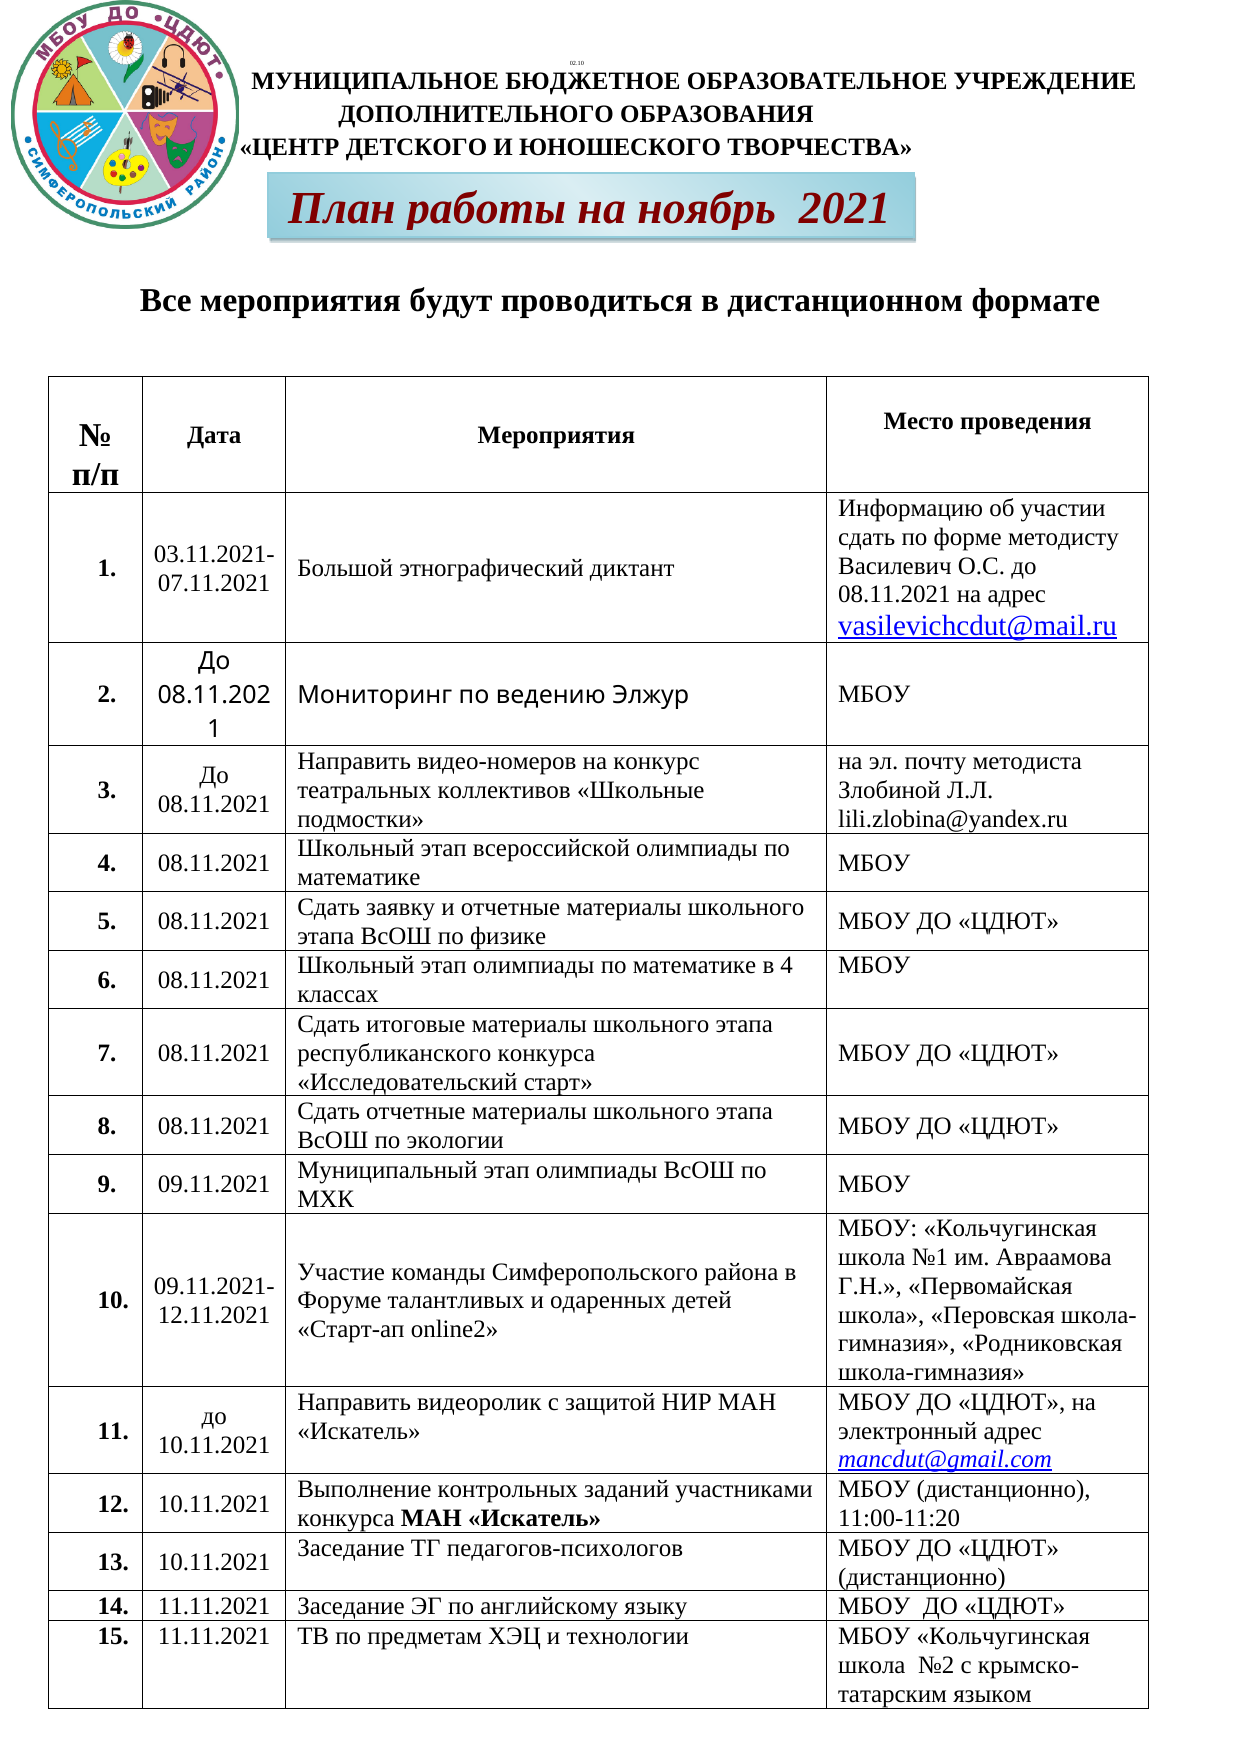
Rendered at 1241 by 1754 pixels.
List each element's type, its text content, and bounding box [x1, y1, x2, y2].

table_cell Мониторинг по ведению Элжур [286, 643, 826, 745]
table_cell [49, 1621, 142, 1707]
table_cell [49, 1591, 142, 1620]
table_cell МБОУ ДО «ЦДЮТ» [827, 1096, 1148, 1154]
table_cell до 10.11.2021 [143, 1387, 285, 1473]
picture [11, 161, 239, 229]
picture [11, 66, 239, 99]
table_cell [49, 493, 142, 642]
table_cell [49, 1009, 142, 1095]
table_cell Школьный этап всероссийской олимпиады по математике [286, 834, 826, 891]
table_cell Выполнение контрольных заданий участниками конкурса МАН «Искатель» [286, 1474, 826, 1532]
table_cell МБОУ: «Кольчугинская школа №1 им. Авраамова Г.Н.», «Первомайская школа», «Перовская школа-гимназия», «Родниковская школа-гимназия» [827, 1214, 1148, 1386]
table_cell МБОУ ДО «ЦДЮТ», на электронный адрес mancdut@gmail.com [827, 1387, 1148, 1473]
table_cell МБОУ [827, 1155, 1148, 1212]
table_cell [286, 1621, 826, 1707]
table_cell [49, 746, 142, 832]
table_cell 10.11.2021 [143, 1474, 285, 1532]
table_header Дата [143, 377, 285, 492]
table_cell 08.11.2021 [143, 1009, 285, 1095]
table_cell Информацию об участии сдать по форме методисту Василевич О.С. до 08.11.2021 на адрес vasilevichcdut@mail.ru [827, 493, 1148, 642]
table_cell Муниципальный этап олимпиады ВсОШ по МХК [286, 1155, 826, 1212]
table_cell 03.11.2021-07.11.2021 [143, 493, 285, 642]
table_cell МБОУ ДО «ЦДЮТ» [827, 892, 1148, 949]
table_cell [49, 1155, 142, 1212]
table_cell МБОУ [827, 951, 1148, 1008]
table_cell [827, 1621, 1148, 1707]
text «ЦЕНТР ДЕТСКОГО И ЮНОШЕСКОГО ТВОРЧЕСТВА» [0, 132, 1181, 161]
table_header Мероприятия [286, 377, 826, 492]
table_cell 09.11.2021 [143, 1155, 285, 1212]
table_cell МБОУ ДО «ЦДЮТ» (дистанционно) [827, 1533, 1148, 1590]
table_cell [49, 951, 142, 1008]
table_header № п/п [49, 377, 142, 492]
table_cell Школьный этап олимпиады по математике в 4 классах [286, 951, 826, 1008]
text Все мероприятия будут проводиться в дистанционном формате [59, 280, 1181, 319]
table_cell 08.11.2021 [143, 834, 285, 891]
table_cell Направить видеоролик с защитой НИР МАН «Искатель» [286, 1387, 826, 1473]
table_cell [49, 1533, 142, 1590]
table_cell Сдать заявку и отчетные материалы школьного этапа ВсОШ по физике [286, 892, 826, 949]
table_cell [49, 1474, 142, 1532]
picture [11, 128, 38, 132]
table_cell Заседание ТГ педагогов-психологов [286, 1533, 826, 1590]
table_cell Направить видео-номеров на конкурс театральных коллективов «Школьные подмостки» [286, 746, 826, 832]
picture [70, 163, 77, 170]
table_cell 09.11.2021-12.11.2021 [143, 1214, 285, 1386]
table_cell Сдать отчетные материалы школьного этапа ВсОШ по экологии [286, 1096, 826, 1154]
table_cell на эл. почту методиста Злобиной Л.Л. lili.zlobina@yandex.ru [827, 746, 1148, 832]
table_cell 08.11.2021 [143, 892, 285, 949]
table_cell МБОУ (дистанционно), 11:00-11:20 [827, 1474, 1148, 1532]
table_cell 10.11.2021 [143, 1533, 285, 1590]
table_cell [49, 892, 142, 949]
table_cell МБОУ ДО «ЦДЮТ» [827, 1591, 1148, 1620]
table_cell До 08.11.2021 [143, 746, 285, 832]
table_header Место проведения [827, 377, 1148, 492]
table_cell [49, 643, 142, 745]
table_cell [49, 1387, 142, 1473]
picture [113, 128, 239, 132]
picture [11, 0, 239, 59]
table_cell Участие команды Симферопольского района в Форуме талантливых и одаренных детей «Старт-ап online2» [286, 1214, 826, 1386]
table_cell До 08.11.2021 [143, 643, 285, 745]
table_cell МБОУ [827, 834, 1148, 891]
text ДОПОЛНИТЕЛЬНОГО ОБРАЗОВАНИЯ [0, 99, 1181, 128]
table_cell МБОУ [827, 643, 1148, 745]
table_cell 11.11.2021 [143, 1591, 285, 1620]
table_cell 11.11.2021 [143, 1621, 285, 1707]
table_cell [49, 1096, 142, 1154]
table_cell МБОУ ДО «ЦДЮТ» [827, 1009, 1148, 1095]
table_cell 08.11.2021 [143, 951, 285, 1008]
table_cell 08.11.2021 [143, 1096, 285, 1154]
table_cell [49, 1214, 142, 1386]
text МУНИЦИПАЛЬНОЕ БЮДЖЕТНОЕ ОБРАЗОВАТЕЛЬНОЕ УЧРЕЖДЕНИЕ [118, 66, 1181, 95]
table_cell Заседание ЭГ по английскому языку [286, 1591, 826, 1620]
table_cell Большой этнографический диктант [286, 493, 826, 642]
table_cell [49, 834, 142, 891]
table_cell Сдать итоговые материалы школьного этапа республиканского конкурса «Исследовательский старт» [286, 1009, 826, 1095]
